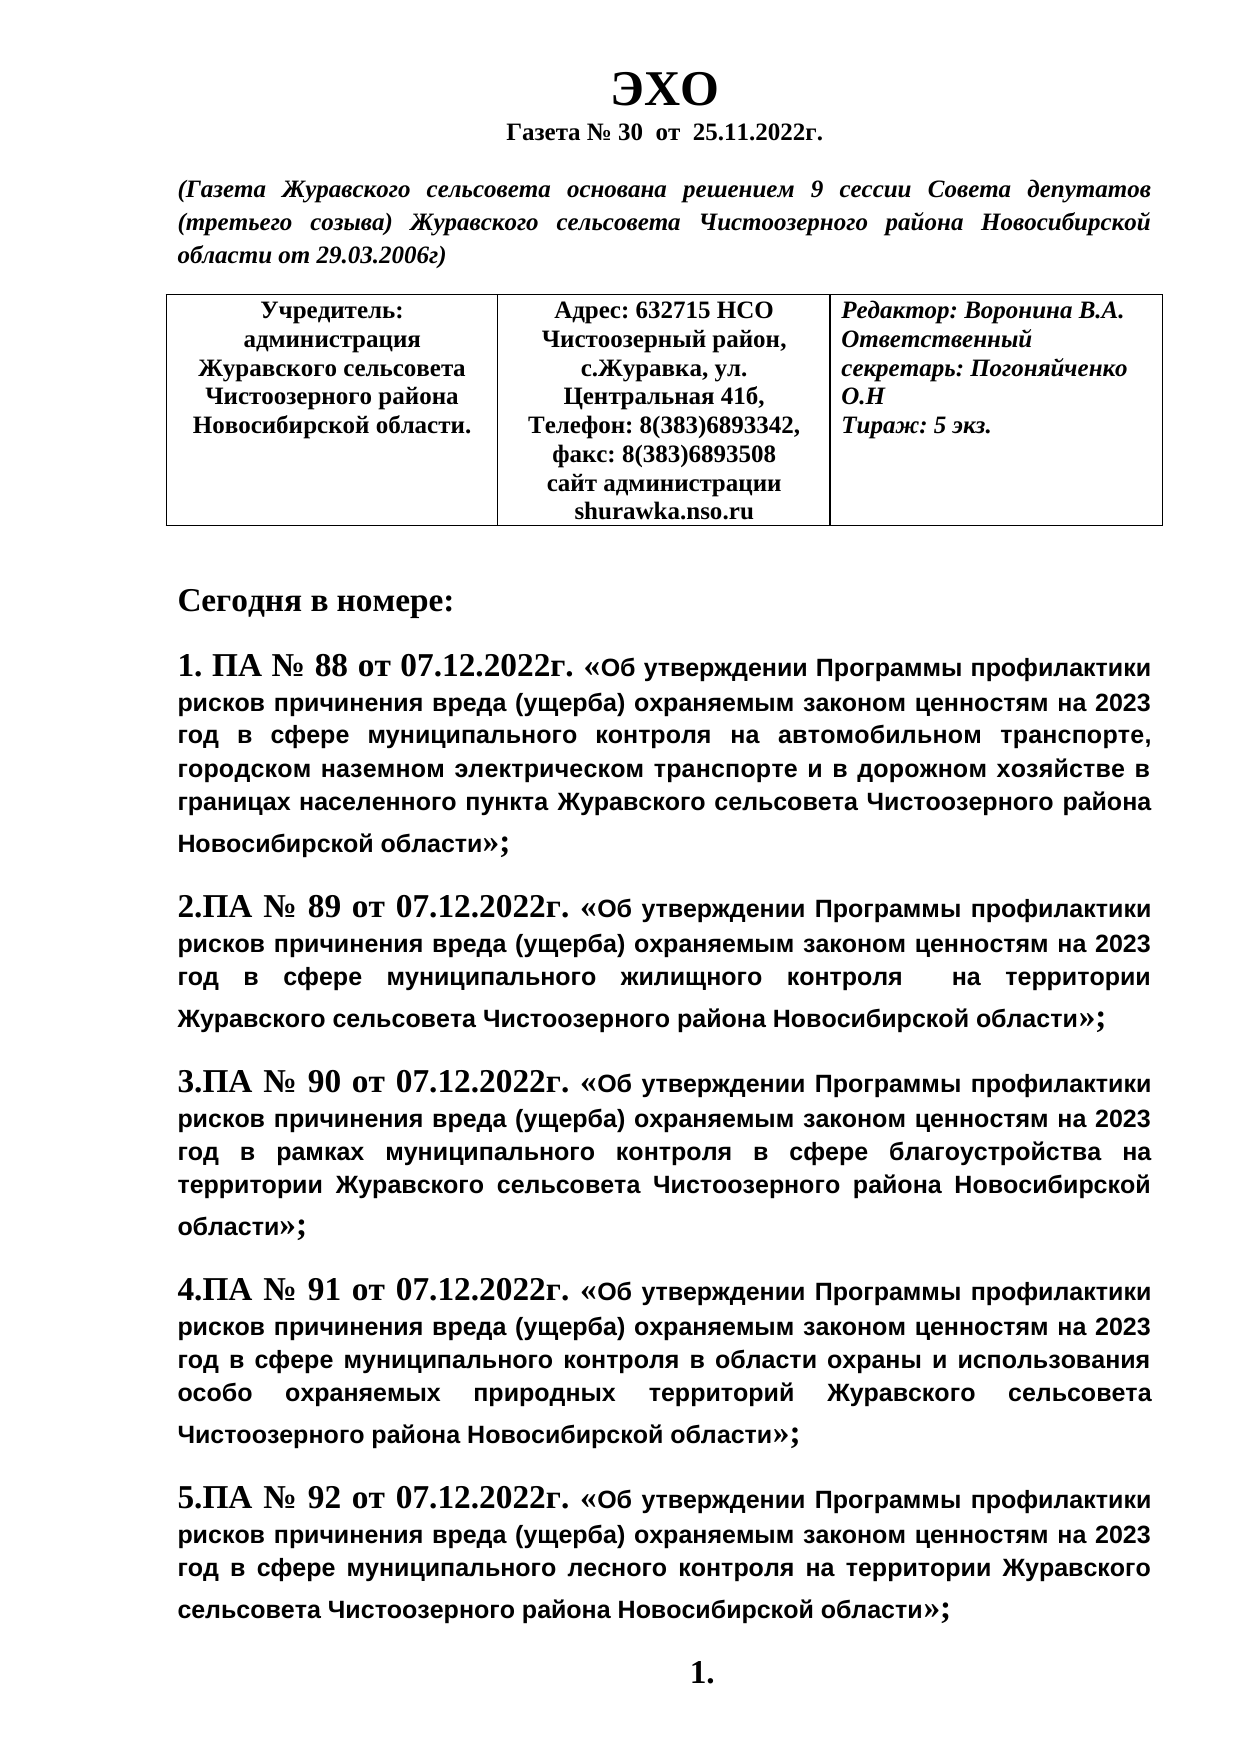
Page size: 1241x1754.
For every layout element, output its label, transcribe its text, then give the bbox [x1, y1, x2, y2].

table_header Адрес: 632715 НСО Чистоозерный район, с.Журавка, ул. Центральная 41б, Телефон: 8(383)6893342, факс: 8(383)6893508 сайт администрации shurawka.nso.ru [498, 295, 829, 525]
text 3.ПА № 90 от 07.12.2022г. «Об утверждении Программы профилактики рисков причинения вреда (ущерба) охраняемым законом ценностям на 2023 год в рамках муниципального контроля в сфере благоустройства на территории Журавского сельсовета Чистоозерного района Новосибирской области»; [177, 1061, 1152, 1242]
text 5.ПА № 92 от 07.12.2022г. «Об утверждении Программы профилактики рисков причинения вреда (ущерба) охраняемым законом ценностям на 2023 год в сфере муниципального лесного контроля на территории Журавского сельсовета Чистоозерного района Новосибирской области»; [177, 1477, 1152, 1625]
table_header Учредитель: администрация Журавского сельсовета Чистоозерного района Новосибирской области. [167, 295, 497, 525]
list 1. [252, 1652, 1152, 1690]
text Газета № 30 от 25.11.2022г. [177, 117, 1152, 145]
text ЭХО [177, 59, 1152, 117]
text 2.ПА № 89 от 07.12.2022г. «Об утверждении Программы профилактики рисков причинения вреда (ущерба) охраняемым законом ценностям на 2023 год в сфере муниципального жилищного контроля на территории Журавского сельсовета Чистоозерного района Новосибирской области»; [177, 886, 1152, 1034]
text 1. ПА № 88 от 07.12.2022г. «Об утверждении Программы профилактики рисков причинения вреда (ущерба) охраняемым законом ценностям на 2023 год в сфере муниципального контроля на автомобильном транспорте, городском наземном электрическом транспорте и в дорожном хозяйстве в границах населенного пункта Журавского сельсовета Чистоозерного района Новосибирской области»; [177, 645, 1152, 859]
text 4.ПА № 91 от 07.12.2022г. «Об утверждении Программы профилактики рисков причинения вреда (ущерба) охраняемым законом ценностям на 2023 год в сфере муниципального контроля в области охраны и использования особо охраняемых природных территорий Журавского сельсовета Чистоозерного района Новосибирской области»; [177, 1269, 1152, 1450]
table_header Редактор: Воронина В.А. Ответственный секретарь: Погоняйченко О.Н Тираж: 5 экз. [831, 295, 1162, 525]
text (Газета Журавского сельсовета основана решением 9 сессии Совета депутатов (третьего созыва) Журавского сельсовета Чистоозерного района Новосибирской области от 29.03.2006г) [177, 174, 1152, 269]
text Сегодня в номере: [177, 580, 1152, 618]
